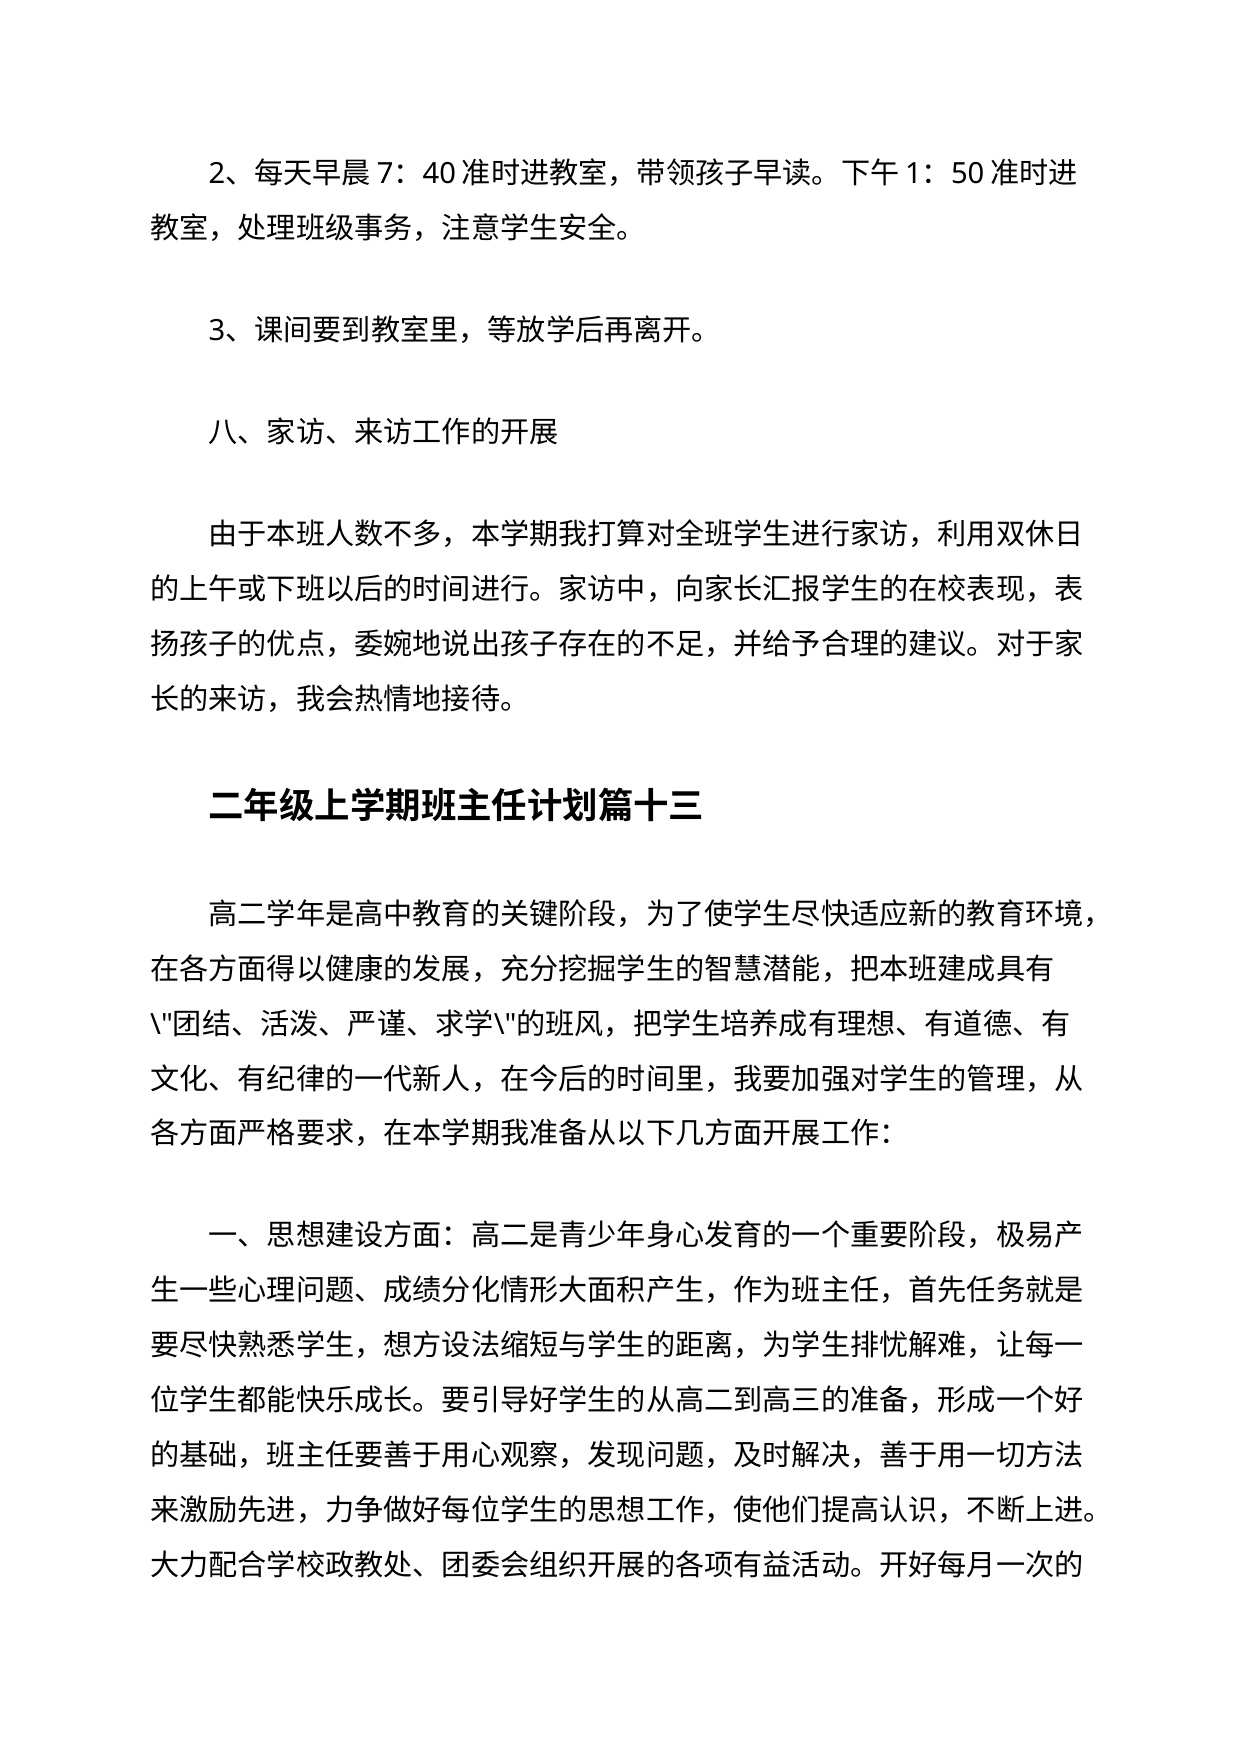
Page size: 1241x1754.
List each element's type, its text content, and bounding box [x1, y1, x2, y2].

text 3、课间要到教室里，等放学后再离开。 [150, 307, 1090, 349]
text 由于本班人数不多，本学期我打算对全班学生进行家访，利用双休日的上午或下班以后的时间进行。家访中，向家长汇报学生的在校表现，表扬孩子的优点，委婉地说出孩子存在的不足，并给予合理的建议。对于家长的来访，我会热情地接待。 [150, 511, 1090, 717]
text 2、每天早晨7：40准时进教室，带领孩子早读。下午1：50准时进教室，处理班级事务，注意学生安全。 [150, 150, 1090, 247]
text 高二学年是高中教育的关键阶段，为了使学生尽快适应新的教育环境，在各方面得以健康的发展，充分挖掘学生的智慧潜能，把本班建成具有\"团结、活泼、严谨、求学\"的班风，把学生培养成有理想、有道德、有文化、有纪律的一代新人，在今后的时间里，我要加强对学生的管理，从各方面严格要求，在本学期我准备从以下几方面开展工作： [150, 890, 1090, 1152]
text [150, 1212, 1090, 1583]
text 八、家访、来访工作的开展 [150, 409, 1090, 451]
text 二年级上学期班主任计划篇十三 [150, 777, 1090, 828]
